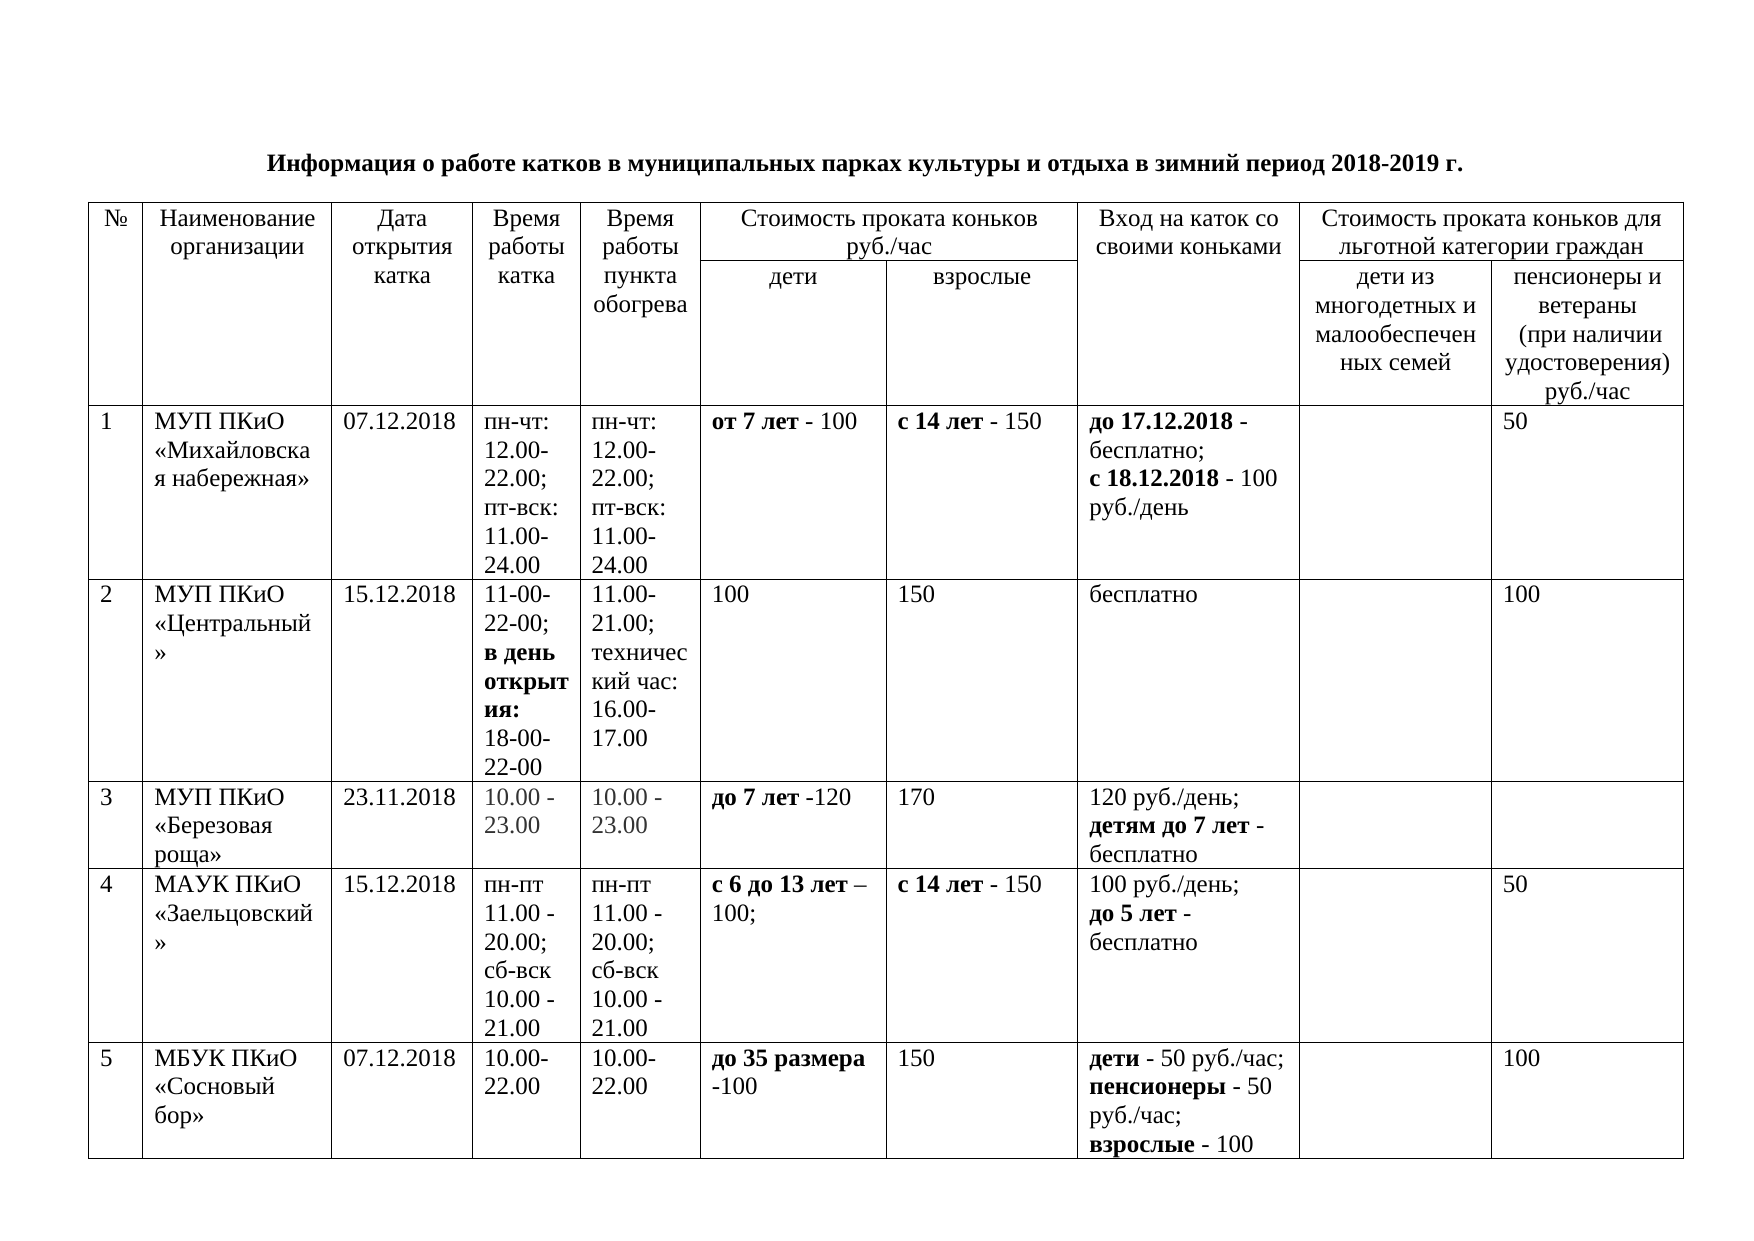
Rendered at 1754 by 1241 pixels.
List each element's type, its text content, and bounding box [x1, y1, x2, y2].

table_cell 5 [89, 1043, 142, 1158]
table_cell 1 [89, 406, 142, 578]
table_cell 10.00 -23.00 [473, 782, 580, 868]
table_header Время работы пункта обогрева [581, 203, 700, 405]
table_cell взрослые [887, 261, 1077, 405]
table_cell 100 руб./день; до 5 лет -бесплатно [1078, 869, 1299, 1042]
table_cell 23.11.2018 [332, 782, 472, 868]
table_cell с 6 до 13 лет – 100; [701, 869, 886, 1042]
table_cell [143, 1043, 331, 1158]
table_header Наименование организации [143, 203, 331, 405]
table_header № [89, 203, 142, 405]
table_cell 11.00-21.00; технический час: 16.00-17.00 [581, 580, 700, 781]
table_header Дата открытия катка [332, 203, 472, 405]
table_cell с 14 лет - 150 [887, 406, 1077, 578]
table_cell бесплатно [1078, 580, 1299, 781]
table_cell пн-чт: 12.00-22.00; пт-вск: 11.00-24.00 [581, 406, 700, 578]
table_cell 11-00- 22-00; в день открытия: 18-00-22-00 [473, 580, 580, 781]
table_cell с 14 лет - 150 [887, 869, 1077, 1042]
table_header Вход на каток со своими коньками [1078, 203, 1299, 405]
table_cell до 35 размера -100 [701, 1043, 886, 1158]
table_cell 07.12.2018 [332, 1043, 472, 1158]
table_cell 2 [89, 580, 142, 781]
table_cell МУП ПКиО «Березовая роща» [143, 782, 331, 868]
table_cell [1078, 1043, 1299, 1158]
table_cell пн-чт: 12.00-22.00; пт-вск: 11.00-24.00 [473, 406, 580, 578]
table_cell 120 руб./день; детям до 7 лет - бесплатно [1078, 782, 1299, 868]
table_cell до 7 лет -120 [701, 782, 886, 868]
table_cell пн-пт 11.00 - 20.00; сб-вск 10.00 -21.00 [581, 869, 700, 1042]
text Информация о работе катков в муниципальных парках культуры и отдыха в зимний период 2018-2019 г. [89, 148, 1642, 176]
table_cell 170 [887, 782, 1077, 868]
table_cell 3 [89, 782, 142, 868]
table_cell МАУК ПКиО «Заельцовский» [143, 869, 331, 1042]
table_cell 07.12.2018 [332, 406, 472, 578]
table_cell до 17.12.2018 - бесплатно; с 18.12.2018 - 100 руб./день [1078, 406, 1299, 578]
table_cell МУП ПКиО «Центральный» [143, 580, 331, 781]
table_cell 10.00-22.00 [473, 1043, 580, 1158]
table_cell пн-пт 11.00 - 20.00; сб-вск 10.00 -21.00 [473, 869, 580, 1042]
table_cell [1300, 1043, 1491, 1158]
table_cell 150 [887, 580, 1077, 781]
table_cell от 7 лет - 100 [701, 406, 886, 578]
table_cell 50 [1492, 406, 1683, 578]
table_cell 50 [1492, 869, 1683, 1042]
table_header Стоимость проката коньков руб./час [701, 203, 1077, 260]
table_cell [1300, 782, 1491, 868]
table_cell дети [701, 261, 886, 405]
table_cell 150 [887, 1043, 1077, 1158]
table_cell [1300, 406, 1491, 578]
table_cell дети из многодетных и малообеспеченных семей [1300, 261, 1491, 405]
table_cell 100 [1492, 1043, 1683, 1158]
table_cell [1300, 869, 1491, 1042]
table_cell 10.00 -23.00 [581, 782, 700, 868]
table_cell 100 [701, 580, 886, 781]
table_cell 15.12.2018 [332, 869, 472, 1042]
table_cell 15.12.2018 [332, 580, 472, 781]
table_cell 10.00-22.00 [581, 1043, 700, 1158]
table_cell пенсионеры и ветераны (при наличии удостоверения) руб./час [1492, 261, 1683, 405]
table_cell 4 [89, 869, 142, 1042]
table_header Время работы катка [473, 203, 580, 405]
table_cell [1492, 782, 1683, 868]
table_cell МУП ПКиО «Михайловская набережная» [143, 406, 331, 578]
table_cell [1300, 580, 1491, 781]
table_header Стоимость проката коньков для льготной категории граждан [1300, 203, 1683, 260]
table_cell 100 [1492, 580, 1683, 781]
